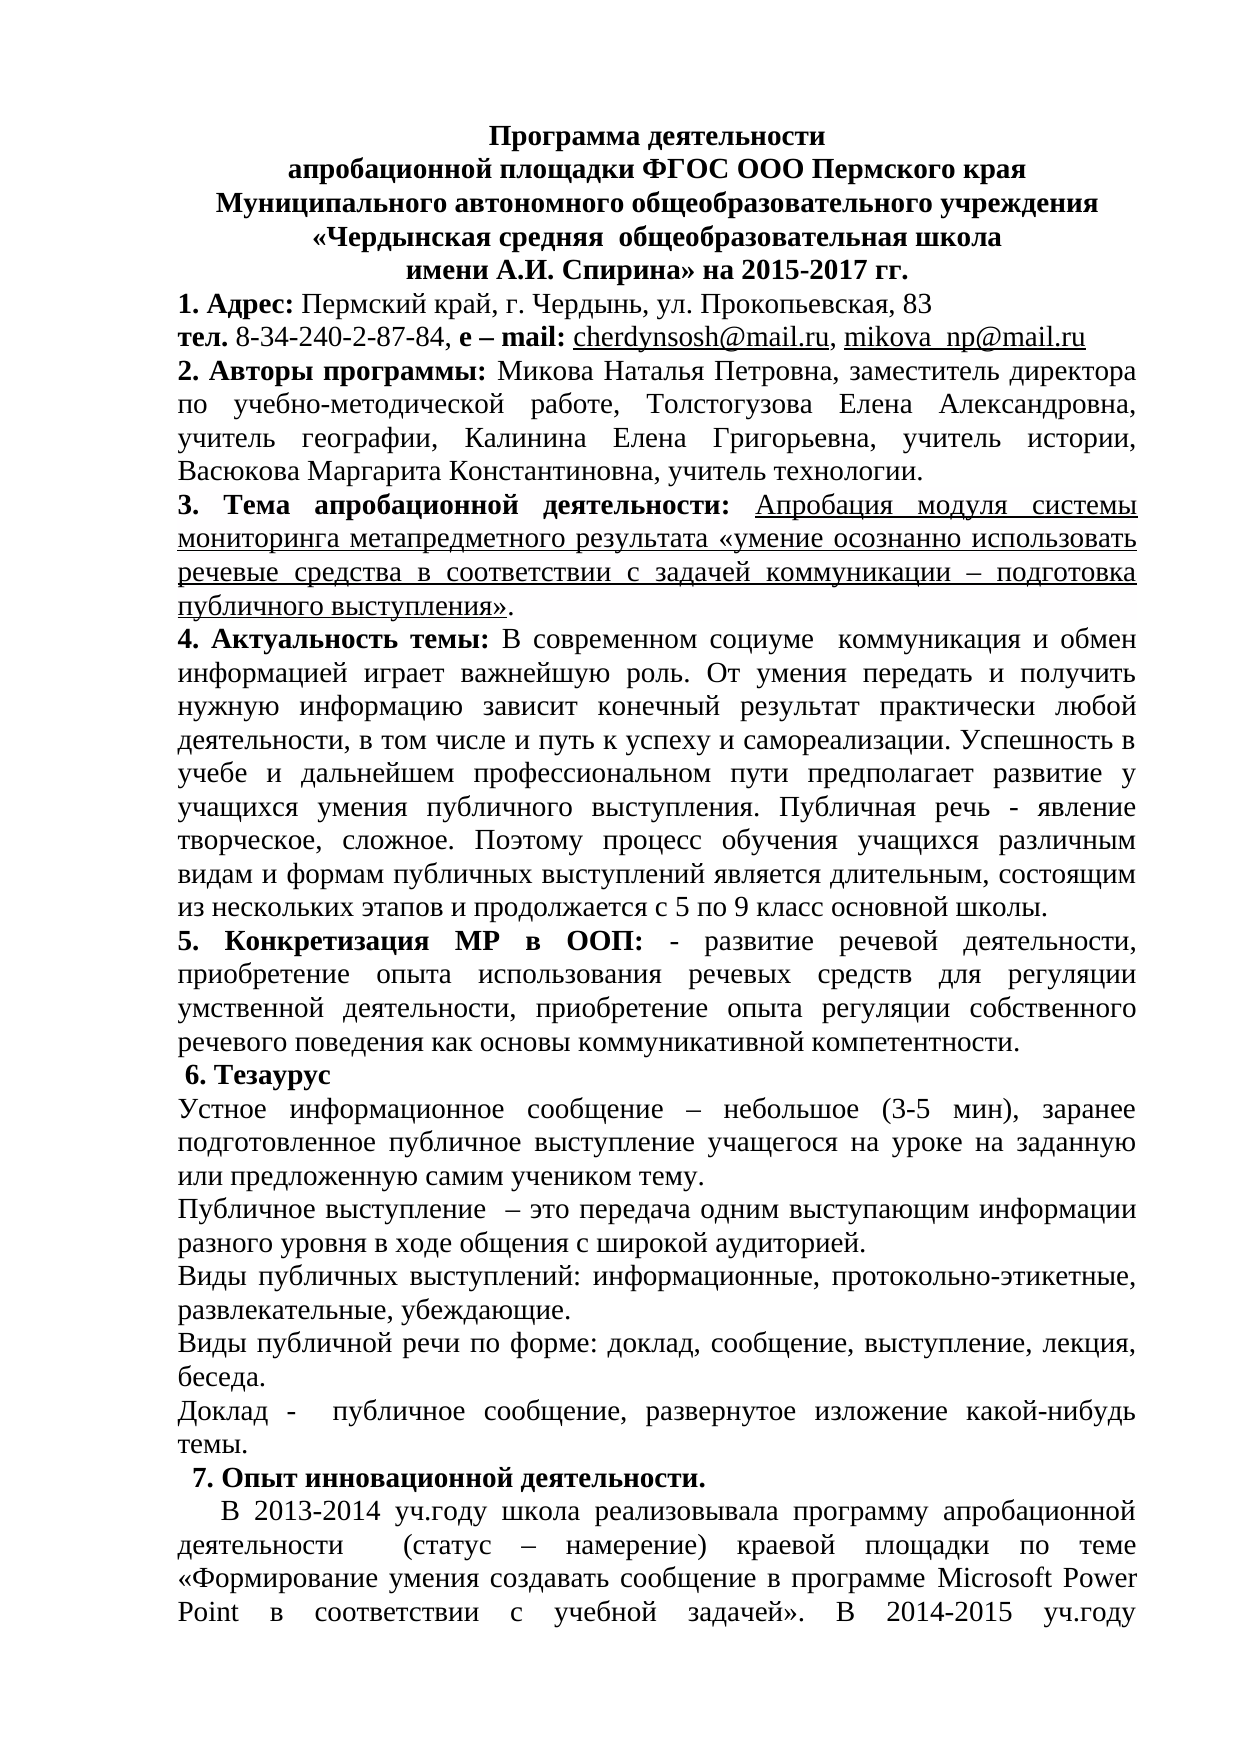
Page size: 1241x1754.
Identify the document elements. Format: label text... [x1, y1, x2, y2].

text Устное информационное сообщение – небольшое (3-5 мин), заранее подготовленное публичное выступление учащегося на уроке на заданную или предложенную самим учеником тему. [177, 1091, 1137, 1191]
text Муниципального автономного общеобразовательного учреждения «Чердынская средняя общеобразовательная школа [177, 185, 1137, 252]
text 4. Актуальность темы: В современном социуме коммуникация и обмен информацией играет важнейшую роль. От умения передать и получить нужную информацию зависит конечный результат практически любой деятельности, в том числе и путь к успеху и самореализации. Успешность в учебе и дальнейшем профессиональном пути предполагает развитие у учащихся умения публичного выступления. Публичная речь - явление творческое, сложное. Поэтому процесс обучения учащихся различным видам и формам публичных выступлений является длительным, состоящим из нескольких этапов и продолжается с 5 по 9 класс основной школы. [177, 621, 1137, 923]
text тел. 8-34-240-2-87-84, e – mail: cherdynsosh@mail.ru, mikova_np@mail.ru [177, 319, 1137, 353]
text 6. Тезаурус [177, 1057, 1137, 1091]
text 3. Тема апробационной деятельности: Апробация модуля системы мониторинга метапредметного результата «умение осознанно использовать речевые средства в соответствии с задачей коммуникации – подготовка публичного выступления». [177, 584, 1137, 621]
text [177, 1493, 1137, 1627]
text имени А.И. Спирина» на 2015-2017 гг. [177, 252, 1137, 286]
text 3. Тема апробационной деятельности: Апробация модуля системы мониторинга метапредметного результата «умение осознанно использовать речевые средства в соответствии с задачей коммуникации – подготовка публичного выступления». [177, 551, 1137, 583]
text Программа деятельности [177, 118, 1137, 152]
text 7. Опыт инновационной деятельности. [177, 1460, 1137, 1493]
text 2. Авторы программы: Микова Наталья Петровна, заместитель директора по учебно-методической работе, Толстогузова Елена Александровна, учитель географии, Калинина Елена Григорьевна, учитель истории, Васюкова Маргарита Константиновна, учитель технологии. [177, 353, 1137, 487]
text Виды публичных выступлений: информационные, протокольно-этикетные, развлекательные, убеждающие. [177, 1258, 1137, 1326]
text Виды публичной речи по форме: доклад, сообщение, выступление, лекция, беседа. [177, 1326, 1137, 1393]
text 3. Тема апробационной деятельности: Апробация модуля системы мониторинга метапредметного результата «умение осознанно использовать речевые средства в соответствии с задачей коммуникации – подготовка публичного выступления». [177, 487, 1137, 550]
text Доклад - публичное сообщение, развернутое изложение какой-нибудь темы. [177, 1393, 1137, 1460]
text 1. Адрес: Пермский край, г. Чердынь, ул. Прокопьевская, 83 [177, 286, 1137, 319]
text Публичное выступление – это передача одним выступающим информации разного уровня в ходе общения с широкой аудиторией. [177, 1191, 1137, 1258]
text 5. Конкретизация МР в ООП: - развитие речевой деятельности, приобретение опыта использования речевых средств для регуляции умственной деятельности, приобретение опыта регуляции собственного речевого поведения как основы коммуникативной компетентности. [177, 923, 1137, 1057]
text апробационной площадки ФГОС ООО Пермского края [177, 152, 1137, 185]
